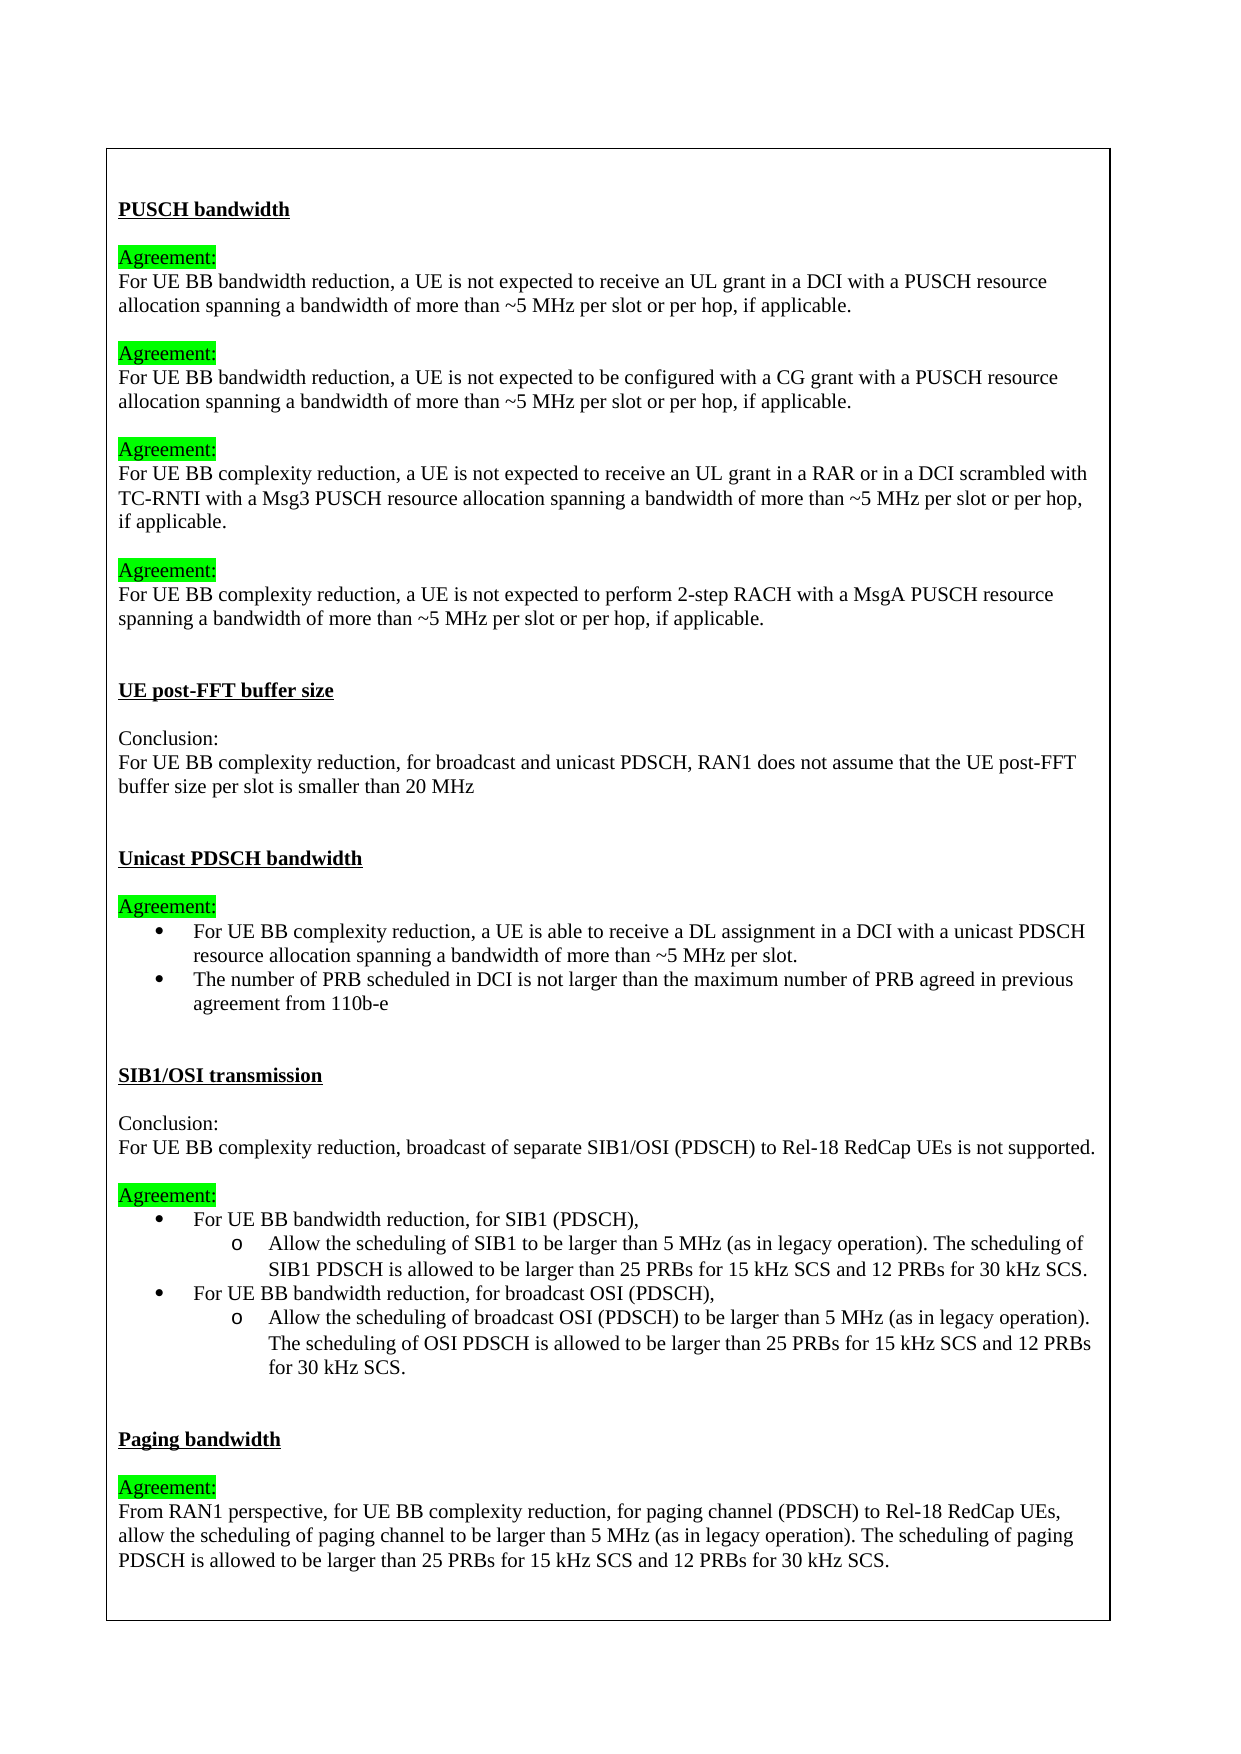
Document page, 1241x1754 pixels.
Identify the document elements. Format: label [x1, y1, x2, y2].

table_header [107, 149, 1109, 1620]
